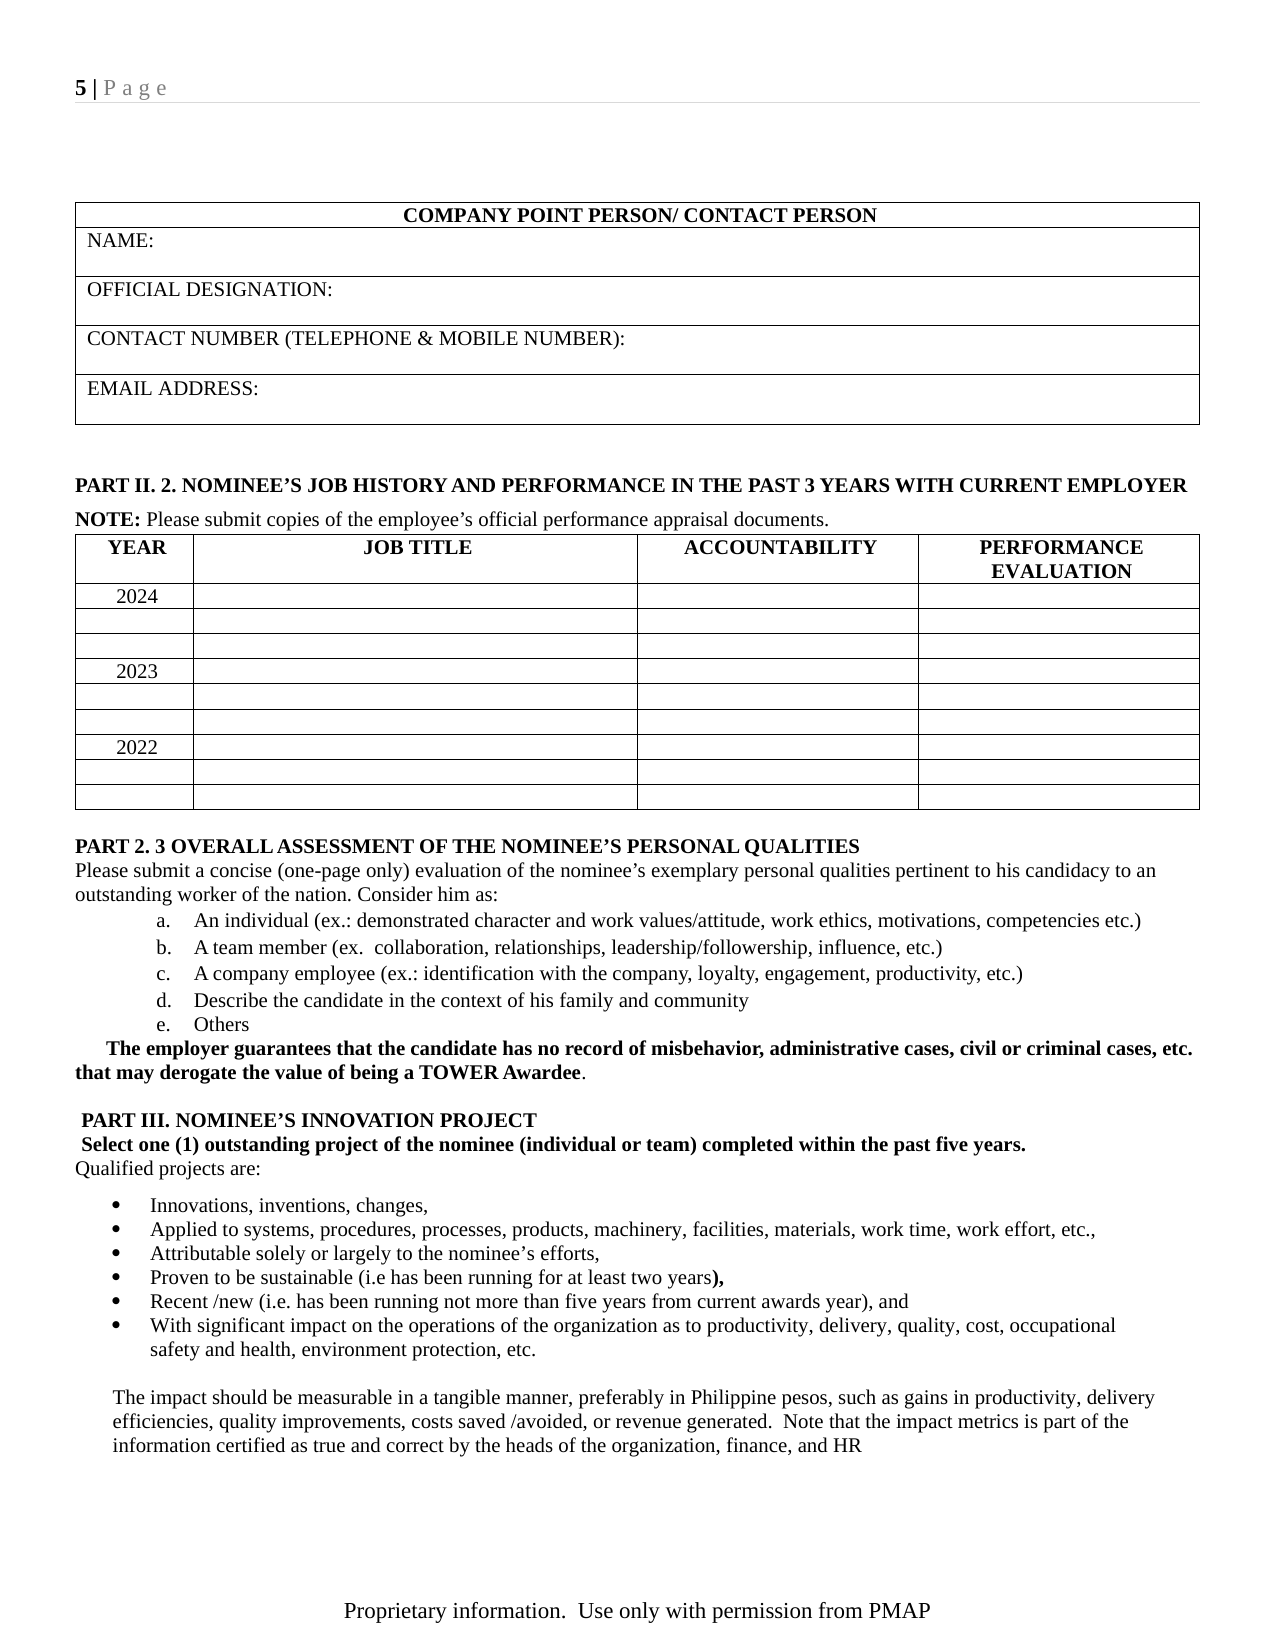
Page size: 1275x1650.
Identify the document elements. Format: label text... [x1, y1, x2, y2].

table_cell [638, 634, 918, 658]
table_cell [919, 785, 1199, 809]
table_cell [194, 735, 637, 759]
list Applied to systems, procedures, processes, products, machinery, facilities, materials, work time, work effort, etc., [112, 1217, 1200, 1241]
text Please submit a concise (one-page only) evaluation of the nominee’s exemplary personal qualities pertinent to his candidacy to an outstanding worker of the nation. Consider him as: [75, 858, 1200, 906]
list An individual (ex.: demonstrated character and work values/attitude, work ethics, motivations, competencies etc.) [156, 908, 1200, 932]
table_header JOB TITLE [194, 535, 637, 583]
table_cell [919, 584, 1199, 608]
table_cell [194, 785, 637, 809]
table_cell 2023 [76, 659, 193, 683]
table_cell [638, 785, 918, 809]
table_cell [76, 684, 193, 708]
table_cell [638, 684, 918, 708]
text PART 2. 3 OVERALL ASSESSMENT OF THE NOMINEE’S PERSONAL QUALITIES [75, 834, 1180, 858]
table_cell [638, 710, 918, 733]
table_cell [76, 760, 193, 784]
table_cell [919, 634, 1199, 658]
table_cell [194, 659, 637, 683]
text PART II. 2. NOMINEE’S JOB HISTORY AND PERFORMANCE IN THE PAST 3 YEARS WITH CURRENT EMPLOYER [75, 473, 1200, 497]
table_cell [194, 609, 637, 633]
list With significant impact on the operations of the organization as to productivity, delivery, quality, cost, occupational safety and health, environment protection, etc. [112, 1313, 1200, 1361]
table_cell [76, 785, 193, 809]
list Innovations, inventions, changes, [112, 1192, 1200, 1217]
table_header ACCOUNTABILITY [638, 535, 918, 583]
table_cell [194, 760, 637, 784]
table_cell [919, 760, 1199, 784]
text NOTE: Please submit copies of the employee’s official performance appraisal documents. [75, 497, 1200, 534]
table_cell [919, 735, 1199, 759]
text Qualified projects are: [75, 1156, 1200, 1180]
list A team member (ex. collaboration, relationships, leadership/followership, influence, etc.) [156, 935, 1200, 959]
table_cell [638, 760, 918, 784]
text PART III. NOMINEE’S INNOVATION PROJECT [81, 1108, 1200, 1132]
table_header COMPANY POINT PERSON/ CONTACT PERSON [76, 203, 1199, 227]
table_cell [638, 584, 918, 608]
list Recent /new (i.e. has been running not more than five years from current awards year), and [112, 1289, 1200, 1313]
table_cell [638, 659, 918, 683]
list A company employee (ex.: identification with the company, loyalty, engagement, productivity, etc.) [156, 961, 1200, 985]
table_cell EMAIL ADDRESS: [76, 375, 1199, 423]
table_cell 2024 [76, 584, 193, 608]
table_cell [194, 710, 637, 733]
table_cell [638, 609, 918, 633]
list Attributable solely or largely to the nominee’s efforts, [112, 1241, 1200, 1265]
text The impact should be measurable in a tangible manner, preferably in Philippine pesos, such as gains in productivity, delivery efficiencies, quality improvements, costs saved /avoided, or revenue generated. Note that the impact metrics is part of the information certified as true and correct by the heads of the organization, finance, and HR [112, 1385, 1200, 1457]
table_header PERFORMANCE EVALUATION [919, 535, 1199, 583]
text Select one (1) outstanding project of the nominee (individual or team) completed within the past five years. [81, 1132, 1200, 1156]
table_cell 2022 [76, 735, 193, 759]
table_cell [919, 710, 1199, 733]
table_cell [76, 634, 193, 658]
list Describe the candidate in the context of his family and community [156, 988, 1200, 1012]
list Others [156, 1012, 1200, 1036]
table_cell OFFICIAL DESIGNATION: [76, 277, 1199, 325]
table_cell [919, 609, 1199, 633]
table_cell [76, 710, 193, 733]
table_header YEAR [76, 535, 193, 583]
table_cell [919, 684, 1199, 708]
table_cell NAME: [76, 228, 1199, 276]
list Proven to be sustainable (i.e has been running for at least two years), [112, 1265, 1200, 1289]
table_cell CONTACT NUMBER (TELEPHONE & MOBILE NUMBER): [76, 326, 1199, 374]
text The employer guarantees that the candidate has no record of misbehavior, administrative cases, civil or criminal cases, etc. that may derogate the value of being a TOWER Awardee. [75, 1036, 1200, 1084]
table_cell [638, 735, 918, 759]
table_cell [76, 609, 193, 633]
table_cell [194, 634, 637, 658]
table_cell [194, 684, 637, 708]
table_cell [919, 659, 1199, 683]
table_cell [194, 584, 637, 608]
